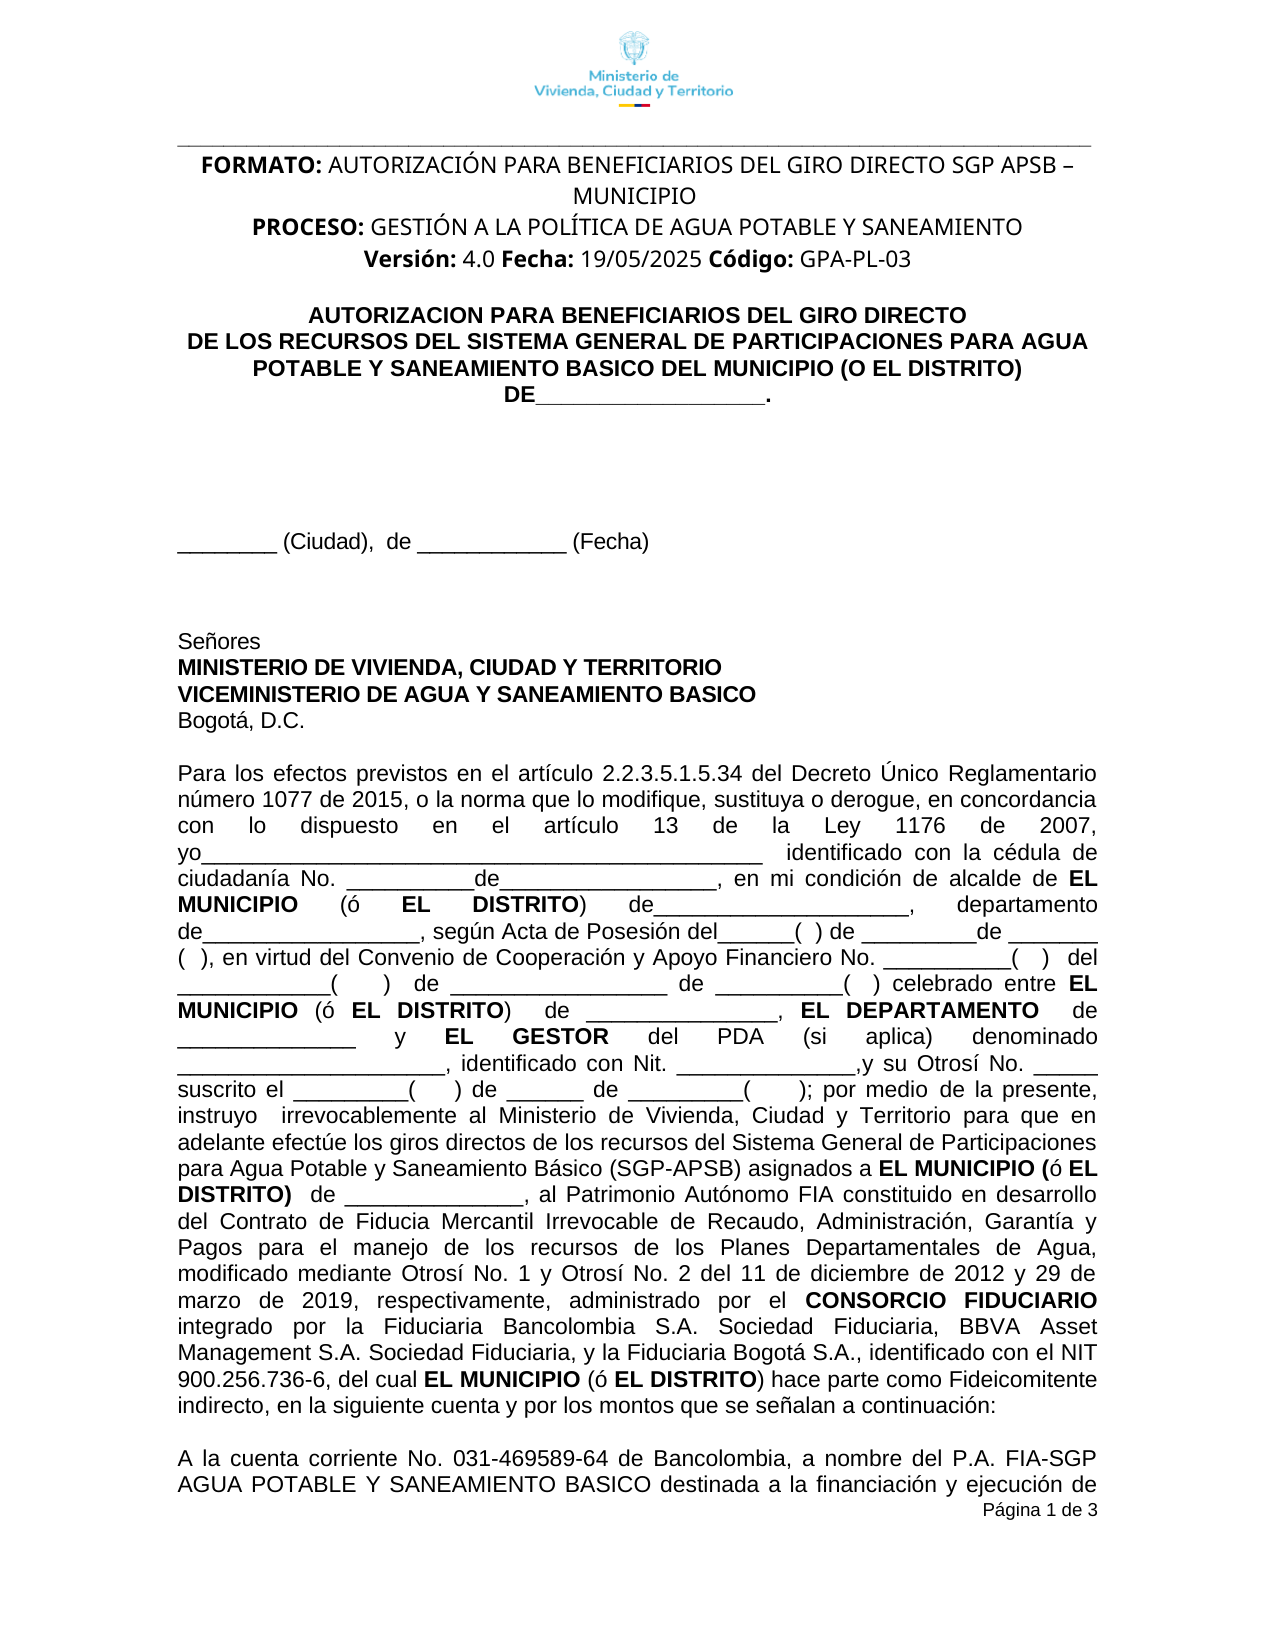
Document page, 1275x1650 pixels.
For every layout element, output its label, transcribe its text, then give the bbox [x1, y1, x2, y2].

text ________ (Ciudad), de ____________ (Fecha) [177, 528, 1098, 554]
text Señores [177, 628, 1098, 654]
text AUTORIZACION PARA BENEFICIARIOS DEL GIRO DIRECTO [177, 302, 1098, 328]
text VICEMINISTERIO DE AGUA Y SANEAMIENTO BASICO [177, 681, 1098, 707]
text Para los efectos previstos en el artículo 2.2.3.5.1.5.34 del Decreto Único Reglamentario número 1077 de 2015, o la norma que lo modifique, sustituya o derogue, en concordancia con lo dispuesto en el artículo 13 de la Ley 1176 de 2007, yo____________________________________________ identificado con la cédula de ciudadanía No. __________de_________________, en mi condición de alcalde de EL MUNICIPIO (ó EL DISTRITO) de____________________, departamento de_________________, según Acta de Posesión del______( ) de _________de _______ ( ), en virtud del Convenio de Cooperación y Apoyo Financiero No. __________( ) del ____________( ) de _________________ de __________( ) celebrado entre EL MUNICIPIO (ó EL DISTRITO) de _______________, EL DEPARTAMENTO de ______________ y EL GESTOR del PDA (si aplica) denominado _____________________, identificado con Nit. ______________,y su Otrosí No. _____ suscrito el _________( ) de ______ de _________( ); por medio de la presente, instruyo irrevocablemente al Ministerio de Vivienda, Ciudad y Territorio para que en adelante efectúe los giros directos de los recursos del Sistema General de Participaciones para Agua Potable y Saneamiento Básico (SGP-APSB) asignados a EL MUNICIPIO (ó EL DISTRITO) de ______________, al Patrimonio Autónomo FIA constituido en desarrollo del Contrato de Fiducia Mercantil Irrevocable de Recaudo, Administración, Garantía y Pagos para el manejo de los recursos de los Planes Departamentales de Agua, modificado mediante Otrosí No. 1 y Otrosí No. 2 del 11 de diciembre de 2012 y 29 de marzo de 2019, respectivamente, administrado por el CONSORCIO FIDUCIARIO integrado por la Fiduciaria Bancolombia S.A. Sociedad Fiduciaria, BBVA Asset Management S.A. Sociedad Fiduciaria, y la Fiduciaria Bogotá S.A., identificado con el NIT 900.256.736-6, del cual EL MUNICIPIO (ó EL DISTRITO) hace parte como Fideicomitente indirecto, en la siguiente cuenta y por los montos que se señalan a continuación: [177, 759, 1098, 1418]
text Bogotá, D.C. [177, 707, 1098, 733]
text DE LOS RECURSOS DEL SISTEMA GENERAL DE PARTICIPACIONES PARA AGUA POTABLE Y SANEAMIENTO BASICO DEL MUNICIPIO (O EL DISTRITO) DE__________________. [177, 328, 1098, 407]
text MINISTERIO DE VIVIENDA, CIUDAD Y TERRITORIO [177, 654, 1098, 681]
picture [518, 23, 753, 111]
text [177, 1445, 1098, 1497]
